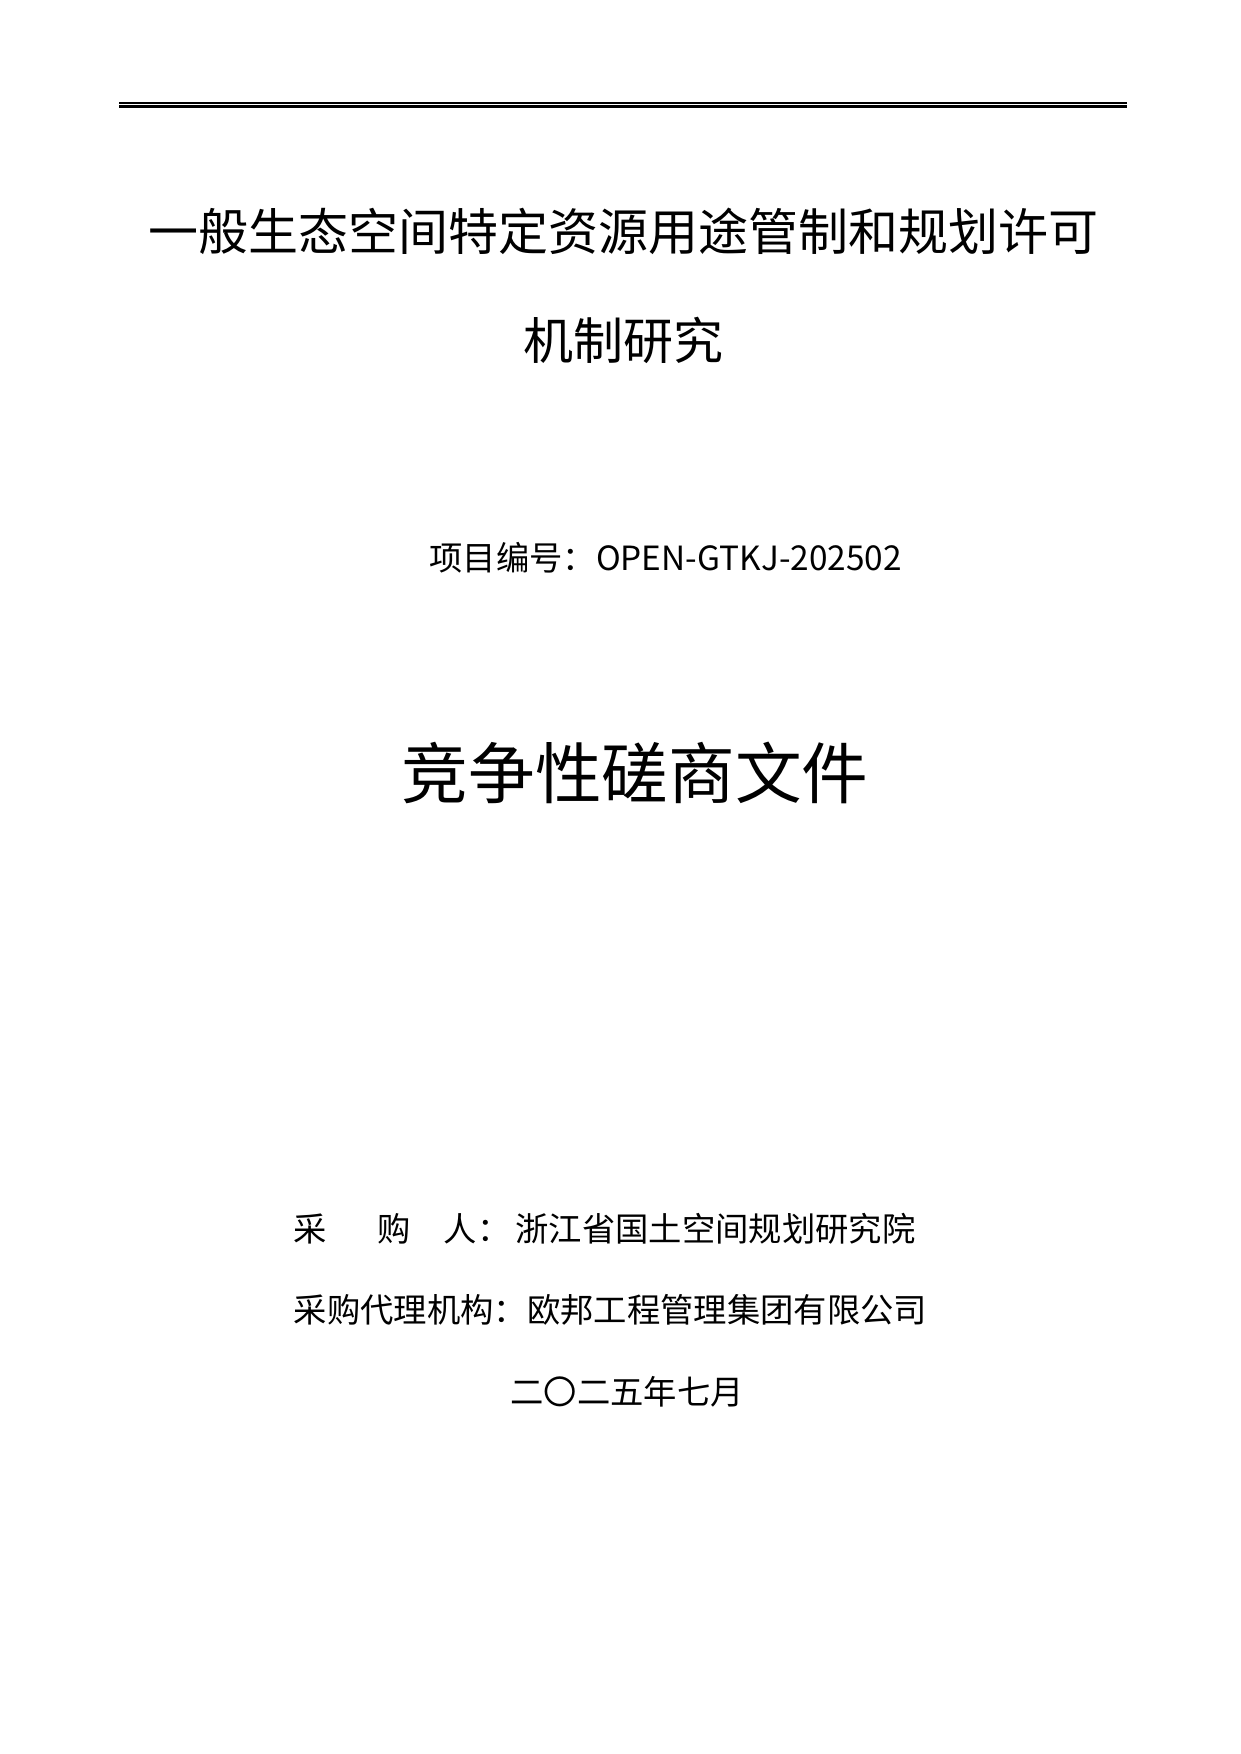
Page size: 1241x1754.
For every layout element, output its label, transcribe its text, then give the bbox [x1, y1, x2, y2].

text 采 购 人： 浙江省国土空间规划研究院 [294, 1213, 1118, 1249]
text 项目编号：OPEN-GTKJ-202502 [429, 540, 1118, 578]
text 二〇二五年七月 [510, 1376, 1118, 1412]
text 采购代理机构：欧邦工程管理集团有限公司 [294, 1294, 1118, 1329]
text 竞争性磋商文件 [127, 737, 1143, 813]
text 一般生态空间特定资源用途管制和规划许可机制研究 [127, 193, 1118, 374]
